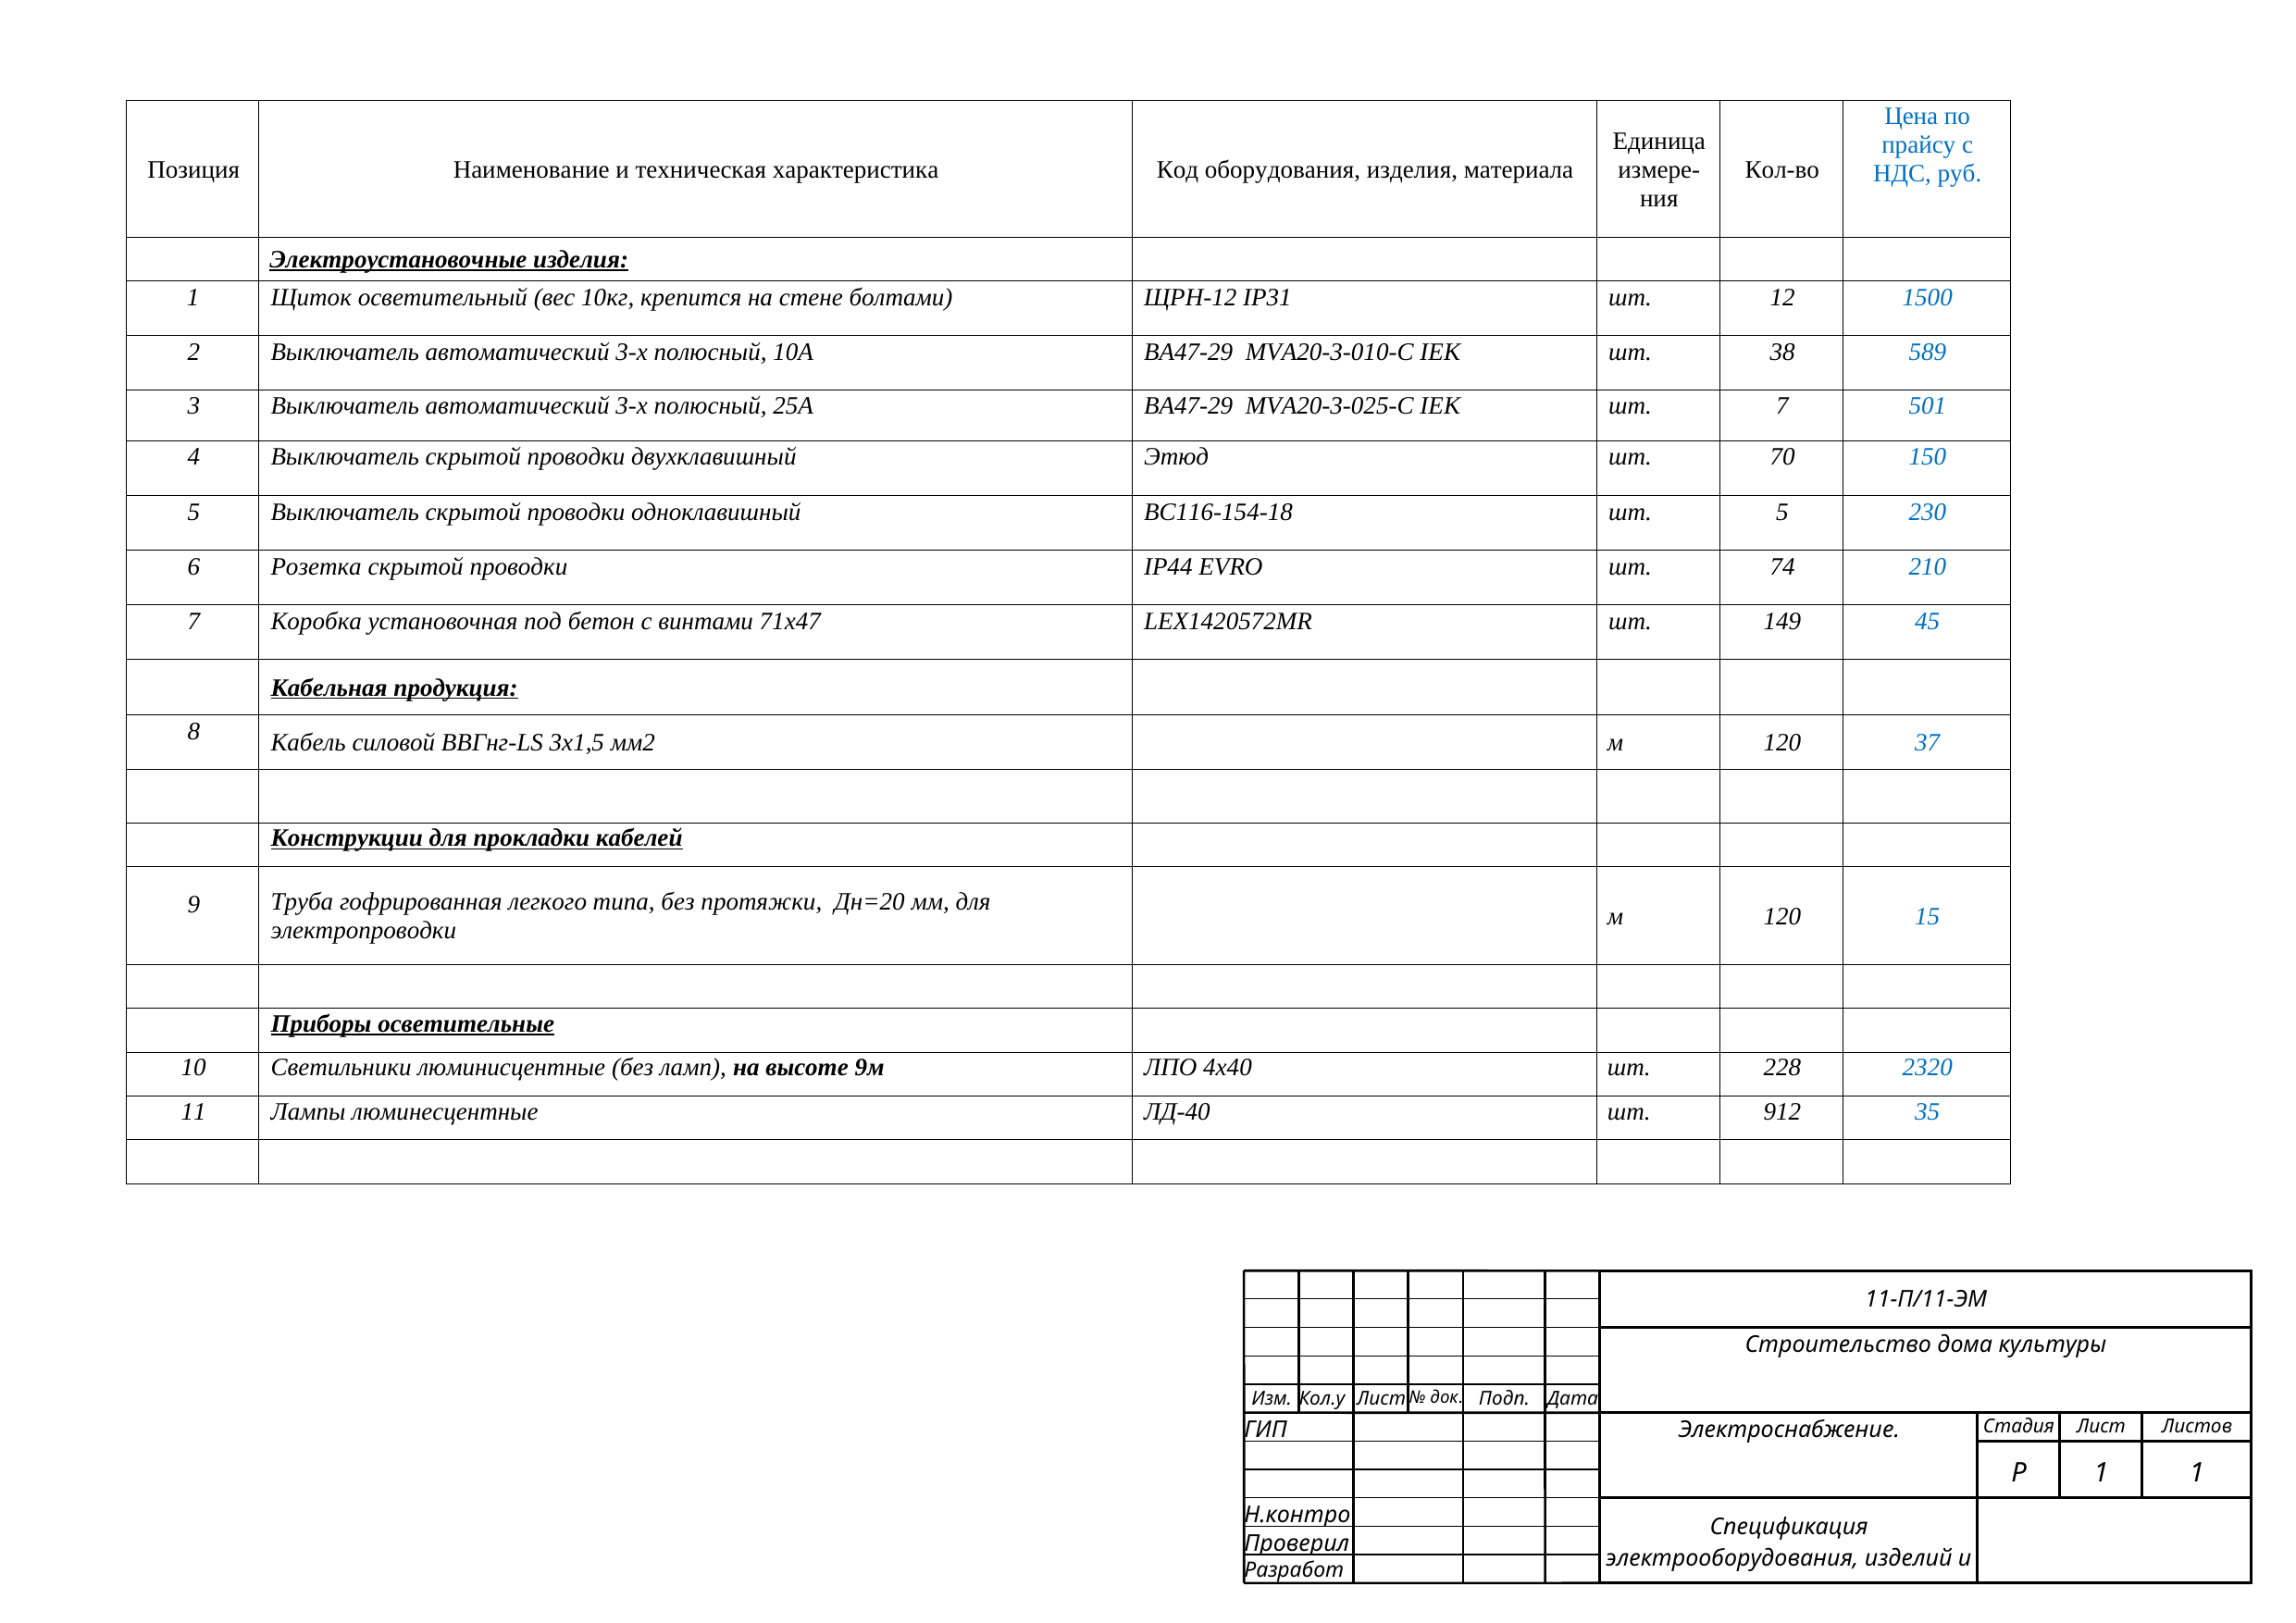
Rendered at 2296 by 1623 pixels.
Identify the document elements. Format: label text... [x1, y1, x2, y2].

table_cell [1597, 824, 1719, 866]
table_cell 2 [127, 336, 258, 390]
table_cell 12 [1720, 281, 1843, 335]
table_cell Лампы люминесцентные [259, 1096, 1132, 1139]
table_cell [1597, 1140, 1719, 1183]
table_cell [1133, 1140, 1596, 1183]
table_cell [259, 770, 1132, 822]
table_cell [127, 824, 258, 866]
table_cell 589 [1843, 336, 2010, 390]
table_cell 5 [1720, 496, 1843, 550]
table_cell шт. [1597, 551, 1719, 604]
table_cell 2320 [1843, 1053, 2010, 1096]
table_cell 7 [1720, 390, 1843, 440]
table_cell [1597, 238, 1719, 280]
table_cell Выключатель автоматический 3-х полюсный, 10А [259, 336, 1132, 390]
table_cell 120 [1720, 715, 1843, 769]
table_cell 45 [1843, 605, 2010, 659]
table_cell м [1597, 867, 1719, 964]
table_cell 150 [1843, 441, 2010, 494]
table_cell Розетка скрытой проводки [259, 551, 1132, 604]
table_cell [127, 770, 258, 822]
table_cell [1720, 660, 1843, 714]
table_cell 37 [1843, 715, 2010, 769]
table_header Цена по прайсу с НДС, руб. [1843, 101, 2010, 237]
table_cell Щиток осветительный (вес 10кг, крепится на стене болтами) [259, 281, 1132, 335]
table_cell [1133, 770, 1596, 822]
table_cell 1 [127, 281, 258, 335]
table_cell 74 [1720, 551, 1843, 604]
table_cell 8 [127, 715, 258, 769]
table_cell [1133, 867, 1596, 964]
table_cell [259, 1140, 1132, 1183]
table_cell [1133, 1009, 1596, 1052]
table_cell [127, 1009, 258, 1052]
table_cell 210 [1843, 551, 2010, 604]
table_cell [127, 238, 258, 280]
table_cell шт. [1597, 390, 1719, 440]
table_cell шт. [1597, 336, 1719, 390]
table_cell IP44 EVRO [1133, 551, 1596, 604]
table_cell [259, 965, 1132, 1008]
table_cell 3 [127, 390, 258, 440]
table_cell 230 [1843, 496, 2010, 550]
table_cell 7 [127, 605, 258, 659]
table_header Единица измере-ния [1597, 101, 1719, 237]
table_header Код оборудования, изделия, материала [1133, 101, 1596, 237]
table_cell шт. [1597, 1096, 1719, 1139]
table_cell 6 [127, 551, 258, 604]
table_cell Выключатель автоматический 3-х полюсный, 25А [259, 390, 1132, 440]
table_cell Светильники люминисцентные (без ламп), на высоте 9м [259, 1053, 1132, 1096]
table_cell Этюд [1133, 441, 1596, 494]
table_cell 5 [127, 496, 258, 550]
table_cell [127, 965, 258, 1008]
table_cell 38 [1720, 336, 1843, 390]
table_cell шт. [1597, 605, 1719, 659]
table_header Позиция [127, 101, 258, 237]
table_cell Конструкции для прокладки кабелей [259, 824, 1132, 866]
table_cell [1843, 824, 2010, 866]
table_cell [1843, 1009, 2010, 1052]
table_cell Выключатель скрытой проводки двухклавишный [259, 441, 1132, 494]
table_cell [1720, 1140, 1843, 1183]
table_cell [1843, 660, 2010, 714]
table_cell [1597, 1009, 1719, 1052]
table_cell [1133, 238, 1596, 280]
table_cell шт. [1597, 441, 1719, 494]
table_cell 149 [1720, 605, 1843, 659]
table_cell 1500 [1843, 281, 2010, 335]
table_cell шт. [1597, 496, 1719, 550]
table_header Кол-во [1720, 101, 1843, 237]
table_cell шт. [1597, 1053, 1719, 1096]
table_cell [1133, 965, 1596, 1008]
table_cell 4 [127, 441, 258, 494]
table_cell [1720, 824, 1843, 866]
table_cell [1597, 770, 1719, 822]
table_cell 15 [1843, 867, 2010, 964]
table_cell Кабельная продукция: [259, 660, 1132, 714]
table_cell [127, 1140, 258, 1183]
table_cell Выключатель скрытой проводки одноклавишный [259, 496, 1132, 550]
table_cell ВА47-29 MVA20-3-010-C IEK [1133, 336, 1596, 390]
table_cell ЩРН-12 IP31 [1133, 281, 1596, 335]
table_cell [1597, 965, 1719, 1008]
table_cell 120 [1720, 867, 1843, 964]
table_cell [1843, 238, 2010, 280]
table_cell Кабель силовой ВВГнг-LS 3х1,5 мм2 [259, 715, 1132, 769]
table_cell [1720, 238, 1843, 280]
table_cell [1720, 1009, 1843, 1052]
table_cell ЛПО 4х40 [1133, 1053, 1596, 1096]
table_cell 70 [1720, 441, 1843, 494]
table_cell [1597, 660, 1719, 714]
table_cell [1843, 965, 2010, 1008]
table_cell Электроустановочные изделия: [259, 238, 1132, 280]
table_cell 10 [127, 1053, 258, 1096]
table_cell Труба гофрированная легкого типа, без протяжки, Дн=20 мм, для электропроводки [259, 867, 1132, 964]
table_cell Коробка установочная под бетон с винтами 71х47 [259, 605, 1132, 659]
table_cell ЛД-40 [1133, 1096, 1596, 1139]
table_cell ВС116-154-18 [1133, 496, 1596, 550]
table_cell LEX1420572MR [1133, 605, 1596, 659]
table_cell ВА47-29 MVA20-3-025-C IEK [1133, 390, 1596, 440]
table_cell [1843, 770, 2010, 822]
table_cell [127, 660, 258, 714]
table_cell 228 [1720, 1053, 1843, 1096]
table_cell 11 [127, 1096, 258, 1139]
table_header Наименование и техническая характеристика [259, 101, 1132, 237]
table_cell Приборы осветительные [259, 1009, 1132, 1052]
table_cell м [1597, 715, 1719, 769]
table_cell 501 [1843, 390, 2010, 440]
table_cell 9 [127, 867, 258, 964]
table_cell [1133, 715, 1596, 769]
table_cell [1133, 824, 1596, 866]
table_cell [1843, 1140, 2010, 1183]
table_cell [1133, 660, 1596, 714]
table_cell 35 [1843, 1096, 2010, 1139]
table_cell шт. [1597, 281, 1719, 335]
table_cell 912 [1720, 1096, 1843, 1139]
table_cell [1720, 770, 1843, 822]
table_cell [1720, 965, 1843, 1008]
